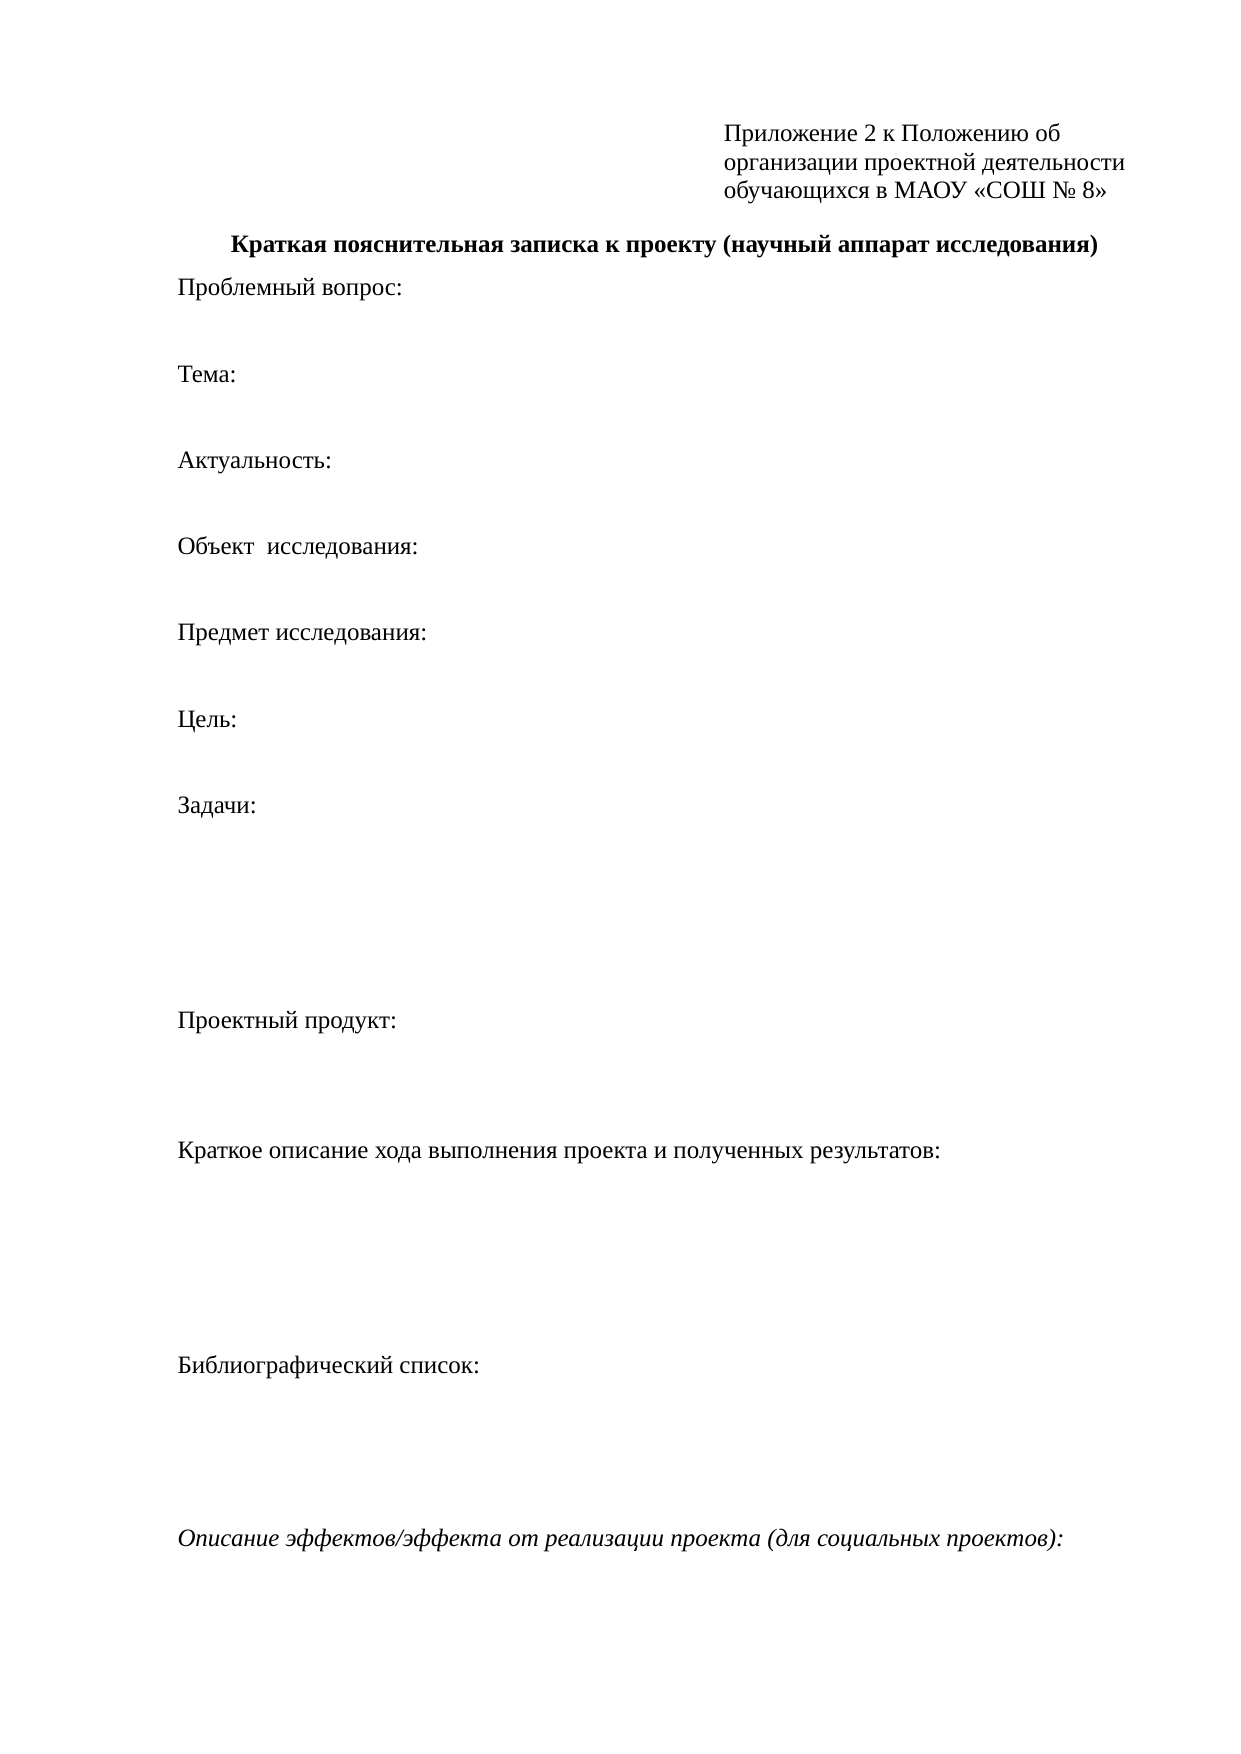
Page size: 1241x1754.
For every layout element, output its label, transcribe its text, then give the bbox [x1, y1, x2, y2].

text Объект исследования: [177, 531, 1152, 560]
text Цель: [177, 704, 1152, 732]
text Проблемный вопрос: [177, 272, 1152, 301]
text Приложение 2 к Положению об организации проектной деятельности обучающихся в МАОУ «СОШ № 8» [723, 118, 1152, 204]
text Предмет исследования: [177, 617, 1152, 646]
text Краткая пояснительная записка к проекту (научный аппарат исследования) [177, 229, 1152, 258]
text Тема: [177, 359, 1152, 387]
text Проектный продукт: [177, 1006, 1152, 1034]
text Задачи: [177, 790, 1152, 819]
text Актуальность: [177, 445, 1152, 474]
text Описание эффектов/эффекта от реализации проекта (для социальных проектов): [177, 1523, 1152, 1552]
text Краткое описание хода выполнения проекта и полученных результатов: [177, 1135, 1152, 1164]
text Библиографический список: [177, 1351, 1152, 1379]
